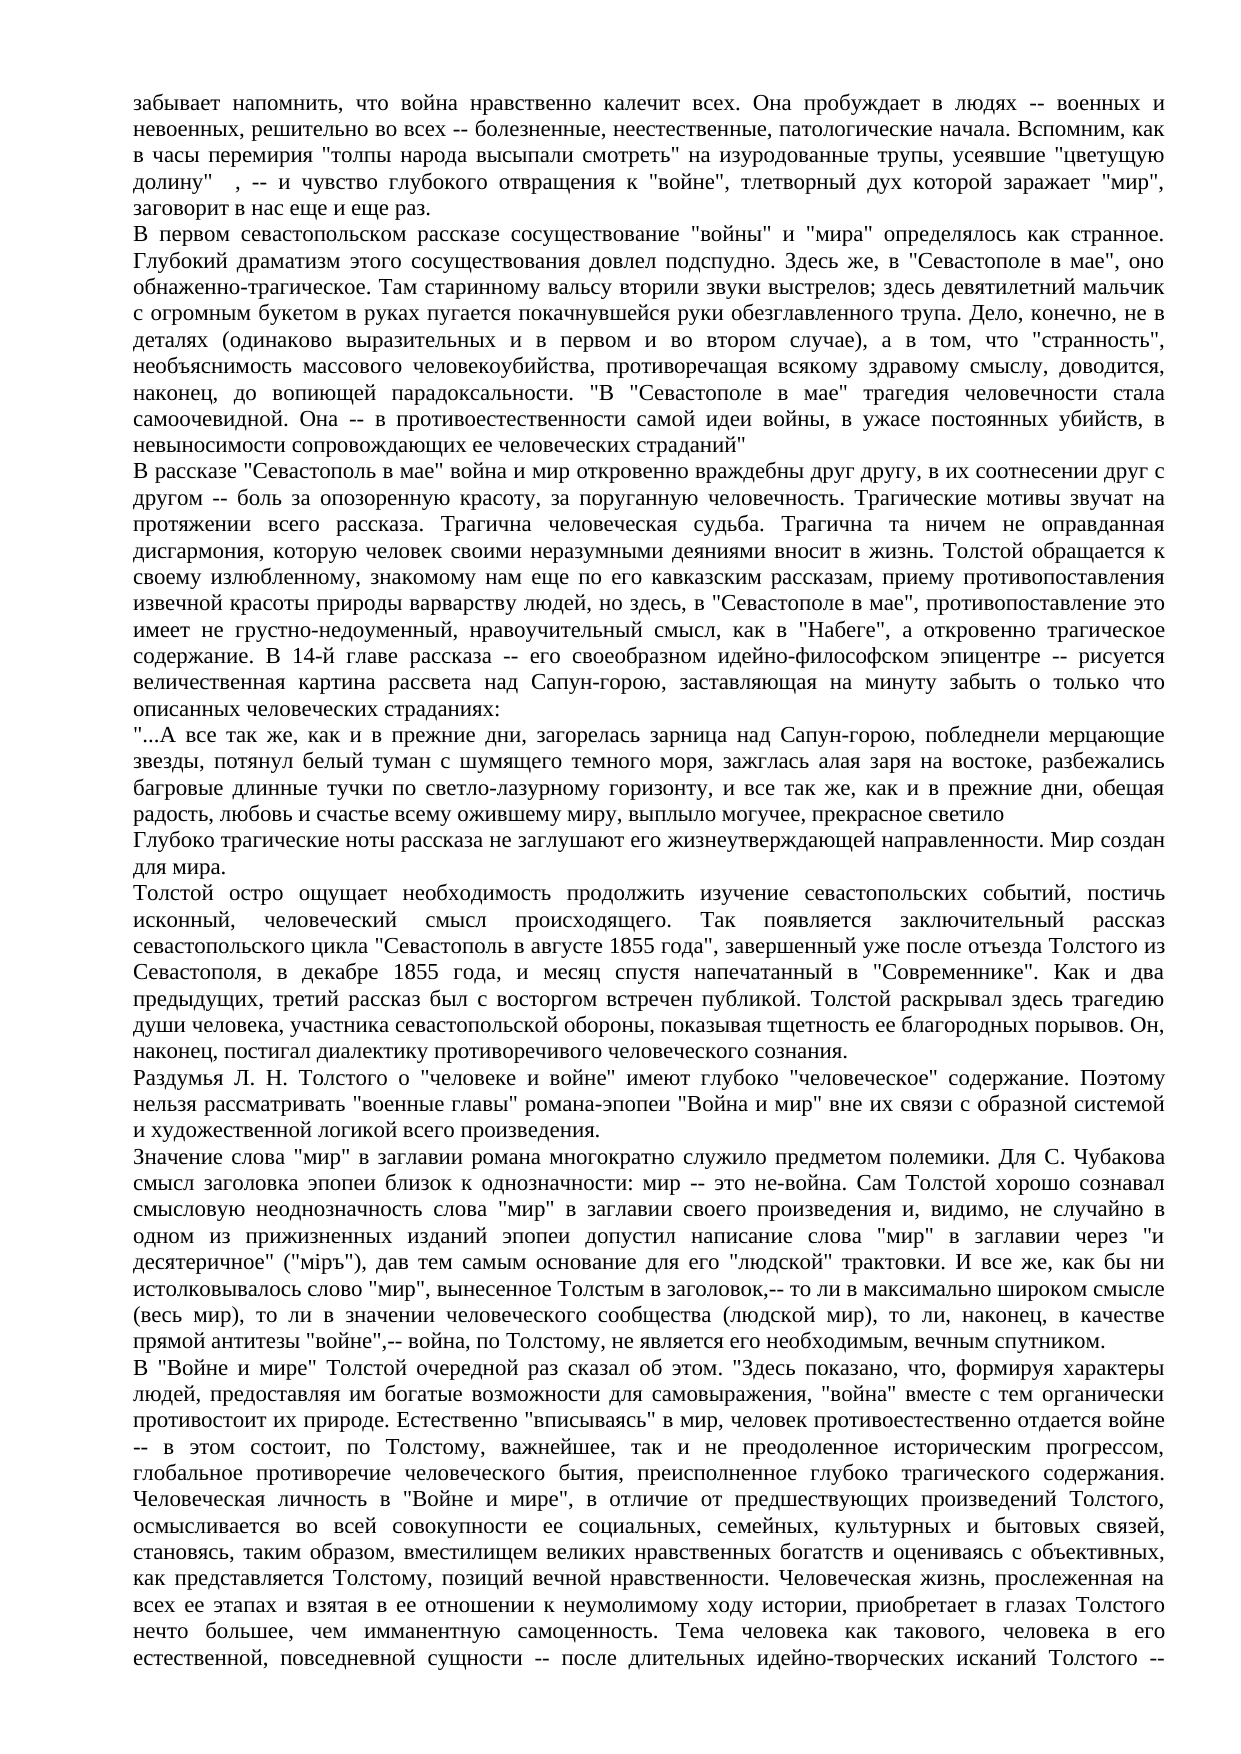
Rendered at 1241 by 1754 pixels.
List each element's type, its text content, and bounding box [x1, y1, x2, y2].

text "...А все так же, как и в прежние дни, загорелась зарница над Сапун-горою, побледнели мерцающие звезды, потянул белый туман с шумящего темного моря, зажглась алая заря на востоке, разбежались багровые длинные тучки по светло-лазурному горизонту, и все так же, как и в прежние дни, обещая радость, любовь и счастье всему ожившему миру, выплыло могучее, прекрасное светило [133, 721, 1167, 827]
text В рассказе "Севастополь в мае" война и мир откровенно враждебны друг другу, в их соотнесении друг с другом -- боль за опозоренную красоту, за поруганную человечность. Трагические мотивы звучат на протяжении всего рассказа. Трагична человеческая судьба. Трагична та ничем не оправданная дисгармония, которую человек своими неразумными деяниями вносит в жизнь. Толстой обращается к своему излюбленному, знакомому нам еще по его кавказским рассказам, приему противопоставления извечной красоты природы варварству людей, но здесь, в "Севастополе в мае", противопоставление это имеет не грустно-недоуменный, нравоучительный смысл, как в "Набеге", а откровенно трагическое содержание. В 14-й главе рассказа -- его своеобразном идейно-философском эпицентре -- рисуется величественная картина рассвета над Сапун-горою, заставляющая на минуту забыть о только что описанных человеческих страданиях: [133, 458, 1167, 721]
text Раздумья Л. Н. Толстого о "человеке и войне" имеют глубоко "человеческое" содержание. Поэтому нельзя рассматривать "военные главы" романа-эпопеи "Война и мир" вне их связи с образной системой и художественной логикой всего произведения. [133, 1064, 1167, 1143]
text В первом севастопольском рассказе сосуществование "войны" и "мира" определялось как странное. Глубокий драматизм этого сосуществования довлел подспудно. Здесь же, в "Севастополе в мае", оно обнаженно-трагическое. Там старинному вальсу вторили звуки выстрелов; здесь девятилетний мальчик с огромным букетом в руках пугается покачнувшейся руки обезглавленного трупа. Дело, конечно, не в деталях (одинаково выразительных и в первом и во втором случае), а в том, что "странность", необъяснимость массового человекоубийства, противоречащая всякому здравому смыслу, доводится, наконец, до вопиющей парадоксальности. "В "Севастополе в мае" трагедия человечности стала самоочевидной. Она -- в противоестественности самой идеи войны, в ужасе постоянных убийств, в невыносимости сопровождающих ее человеческих страданий" [133, 220, 1167, 458]
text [133, 89, 1167, 220]
text Толстой остро ощущает необходимость продолжить изучение севастопольских событий, постичь исконный, человеческий смысл происходящего. Так появляется заключительный рассказ севастопольского цикла "Севастополь в августе 1855 года", завершенный уже после отъезда Толстого из Севастополя, в декабре 1855 года, и месяц спустя напечатанный в "Современнике". Как и два предыдущих, третий рассказ был с восторгом встречен публикой. Толстой раскрывал здесь трагедию души человека, участника севастопольской обороны, показывая тщетность ее благородных порывов. Он, наконец, постигал диалектику противоречивого человеческого сознания. [133, 879, 1167, 1064]
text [133, 1354, 1167, 1670]
text Значение слова "мир" в заглавии романа многократно служило предметом полемики. Для С. Чубакова смысл заголовка эпопеи близок к однозначности: мир -- это не-война. Сам Толстой хорошо сознавал смысловую неоднозначность слова "мир" в заглавии своего произведения и, видимо, не случайно в одном из прижизненных изданий эпопеи допустил написание слова "мир" в заглавии через "и десятеричное" ("міръ"), дав тем самым основание для его "людской" трактовки. И все же, как бы ни истолковывалось слово "мир", вынесенное Толстым в заголовок,-- то ли в максимально широком смысле (весь мир), то ли в значении человеческого сообщества (людской мир), то ли, наконец, в качестве прямой антитезы "войне",-- война, по Толстому, не является его необходимым, вечным спутником. [133, 1143, 1167, 1354]
text Глубоко трагические ноты рассказа не заглушают его жизнеутверждающей направленности. Мир создан для мира. [133, 827, 1167, 879]
